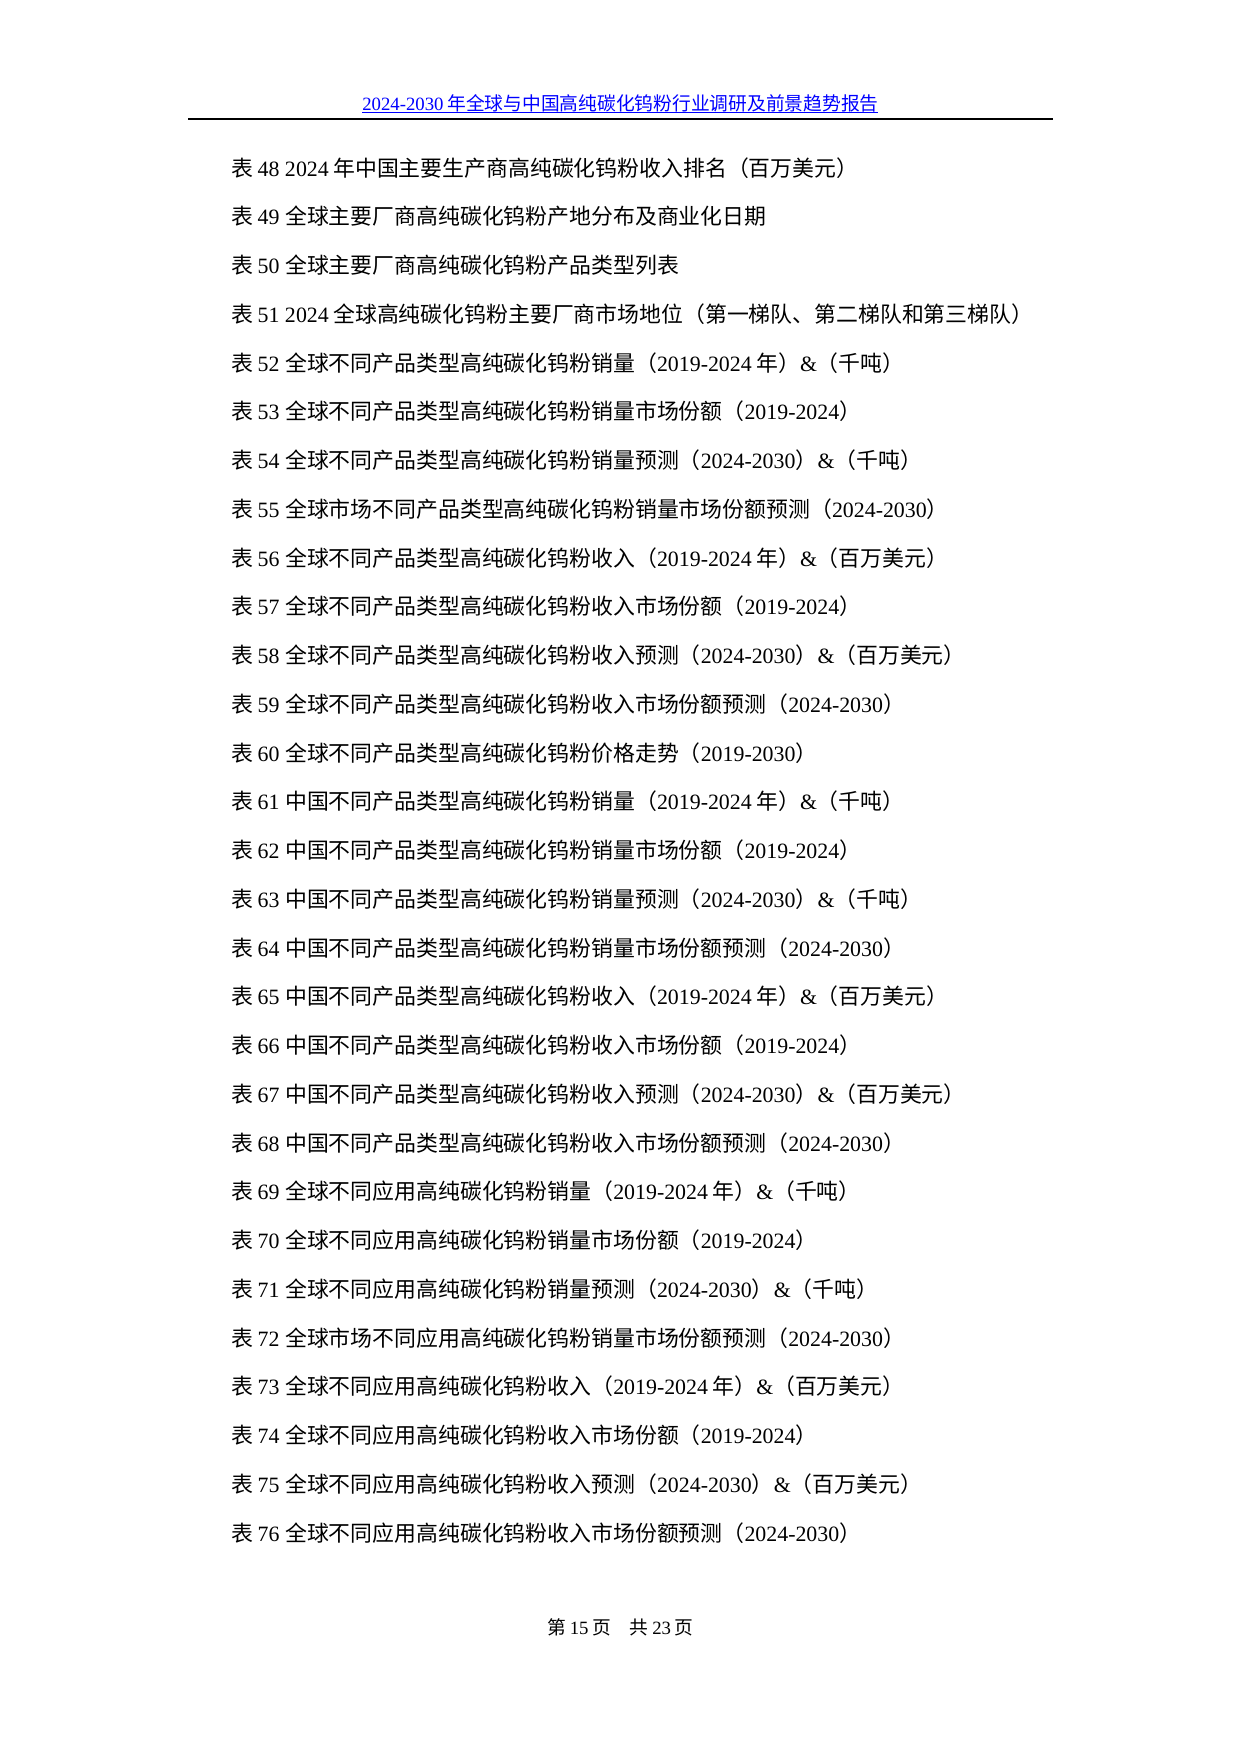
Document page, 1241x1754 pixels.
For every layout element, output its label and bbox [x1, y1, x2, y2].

text [187, 150, 1053, 1548]
